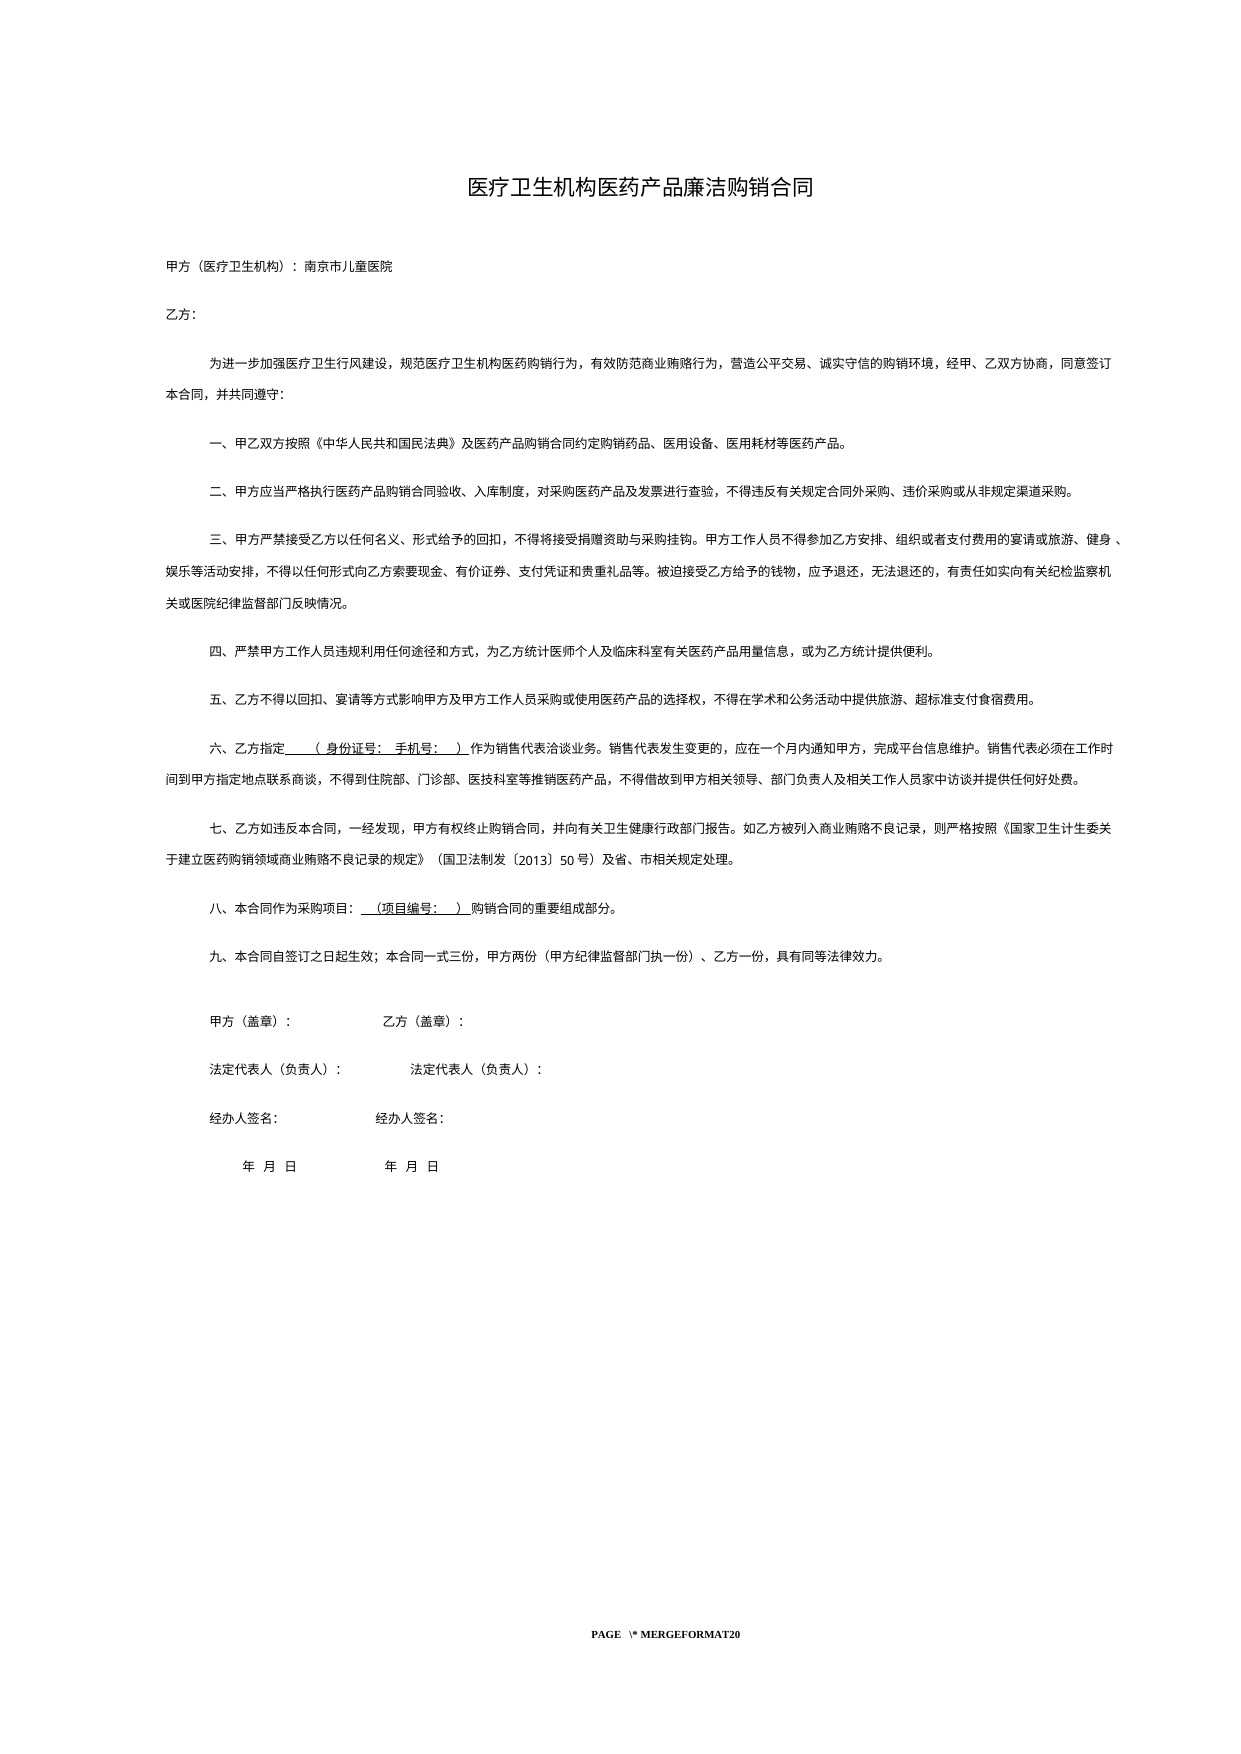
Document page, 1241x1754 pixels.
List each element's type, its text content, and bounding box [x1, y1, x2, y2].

text 五、乙方不得以回扣、宴请等方式影响甲方及甲方工作人员采购或使用医药产品的选择权，不得在学术和公务活动中提供旅游、超标准支付食宿费用。 [165, 677, 1115, 708]
text 年 月 日 年 月 日 [165, 1143, 1115, 1175]
text 四、严禁甲方工作人员违规利用任何途径和方式，为乙方统计医师个人及临床科室有关医药产品用量信息，或为乙方统计提供便利。 [165, 628, 1115, 660]
text 二、甲方应当严格执行医药产品购销合同验收、入库制度，对采购医药产品及发票进行查验，不得违反有关规定合同外采购、违价采购或从非规定渠道采购。 [165, 468, 1115, 500]
text 法定代表人（负责人）： 法定代表人（负责人）： [165, 1047, 1115, 1078]
text 一、甲乙双方按照《中华人民共和国民法典》及医药产品购销合同约定购销药品、医用设备、医用耗材等医药产品。 [165, 420, 1115, 452]
text 三、甲方严禁接受乙方以任何名义、形式给予的回扣，不得将接受捐赠资助与采购挂钩。甲方工作人员不得参加乙方安排、组织或者支付费用的宴请或旅游、健身、娱乐等活动安排，不得以任何形式向乙方索要现金、有价证券、支付凭证和贵重礼品等。被迫接受乙方给予的钱物，应予退还，无法退还的，有责任如实向有关纪检监察机关或医院纪律监督部门反映情况。 [165, 517, 1115, 612]
text 七、乙方如违反本合同，一经发现，甲方有权终止购销合同，并向有关卫生健康行政部门报告。如乙方被列入商业贿赂不良记录，则严格按照《国家卫生计生委关于建立医药购销领域商业贿赂不良记录的规定》（国卫法制发〔2013〕50号）及省、市相关规定处理。 [165, 805, 1115, 868]
text 甲方（医疗卫生机构）：南京市儿童医院 [165, 243, 1115, 275]
text 甲方（盖章）： 乙方（盖章）： [165, 998, 1115, 1030]
text 医疗卫生机构医药产品廉洁购销合同 [165, 148, 1115, 202]
text 乙方： [165, 292, 1115, 323]
text 为进一步加强医疗卫生行风建设，规范医疗卫生机构医药购销行为，有效防范商业贿赂行为，营造公平交易、诚实守信的购销环境，经甲、乙双方协商，同意签订本合同，并共同遵守： [165, 340, 1115, 403]
text 经办人签名： 经办人签名： [165, 1095, 1115, 1127]
text 八、本合同作为采购项目： （项目编号： ） 购销合同的重要组成部分。 [165, 885, 1115, 917]
text 九、本合同自签订之日起生效；本合同一式三份，甲方两份（甲方纪律监督部门执一份）、乙方一份，具有同等法律效力。 [165, 933, 1115, 965]
text 六、乙方指定 （ 身份证号： 手机号： ）作为销售代表洽谈业务。销售代表发生变更的，应在一个月内通知甲方，完成平台信息维护。销售代表必须在工作时间到甲方指定地点联系商谈，不得到住院部、门诊部、医技科室等推销医药产品，不得借故到甲方相关领导、部门负责人及相关工作人员家中访谈并提供任何好处费。 [165, 725, 1115, 788]
